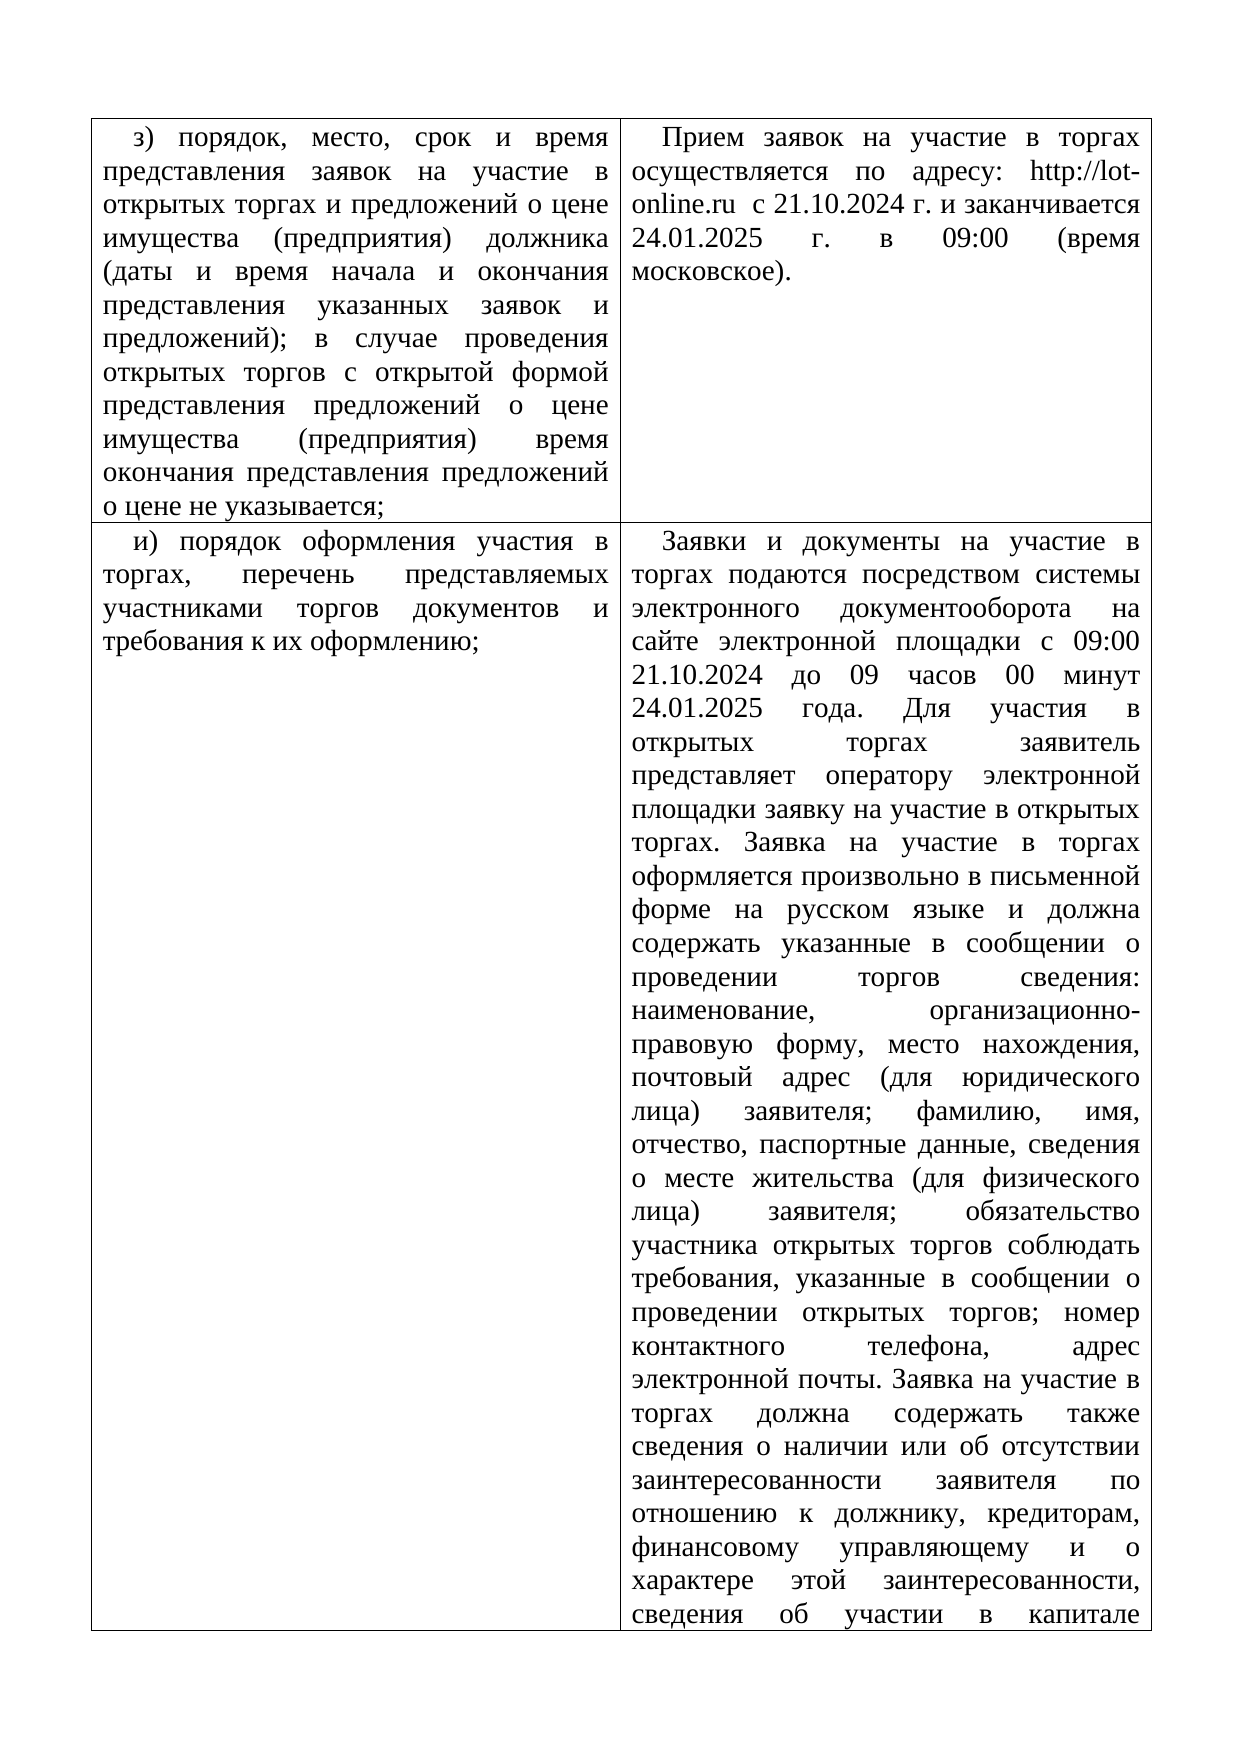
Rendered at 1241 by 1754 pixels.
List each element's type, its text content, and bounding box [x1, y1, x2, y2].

table_cell з) порядок, место, срок и время представления заявок на участие в открытых торгах и предложений о цене имущества (предприятия) должника (даты и время начала и окончания представления указанных заявок и предложений); в случае проведения открытых торгов с открытой формой представления предложений о цене имущества (предприятия) время окончания представления предложений о цене не указывается; [92, 119, 620, 522]
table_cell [92, 523, 620, 1629]
table_cell Прием заявок на участие в торгах осуществляется по адресу: http://lot-online.ru с 21.10.2024 г. и заканчивается 24.01.2025 г. в 09:00 (время московское). [621, 119, 1151, 522]
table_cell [621, 523, 1151, 1629]
